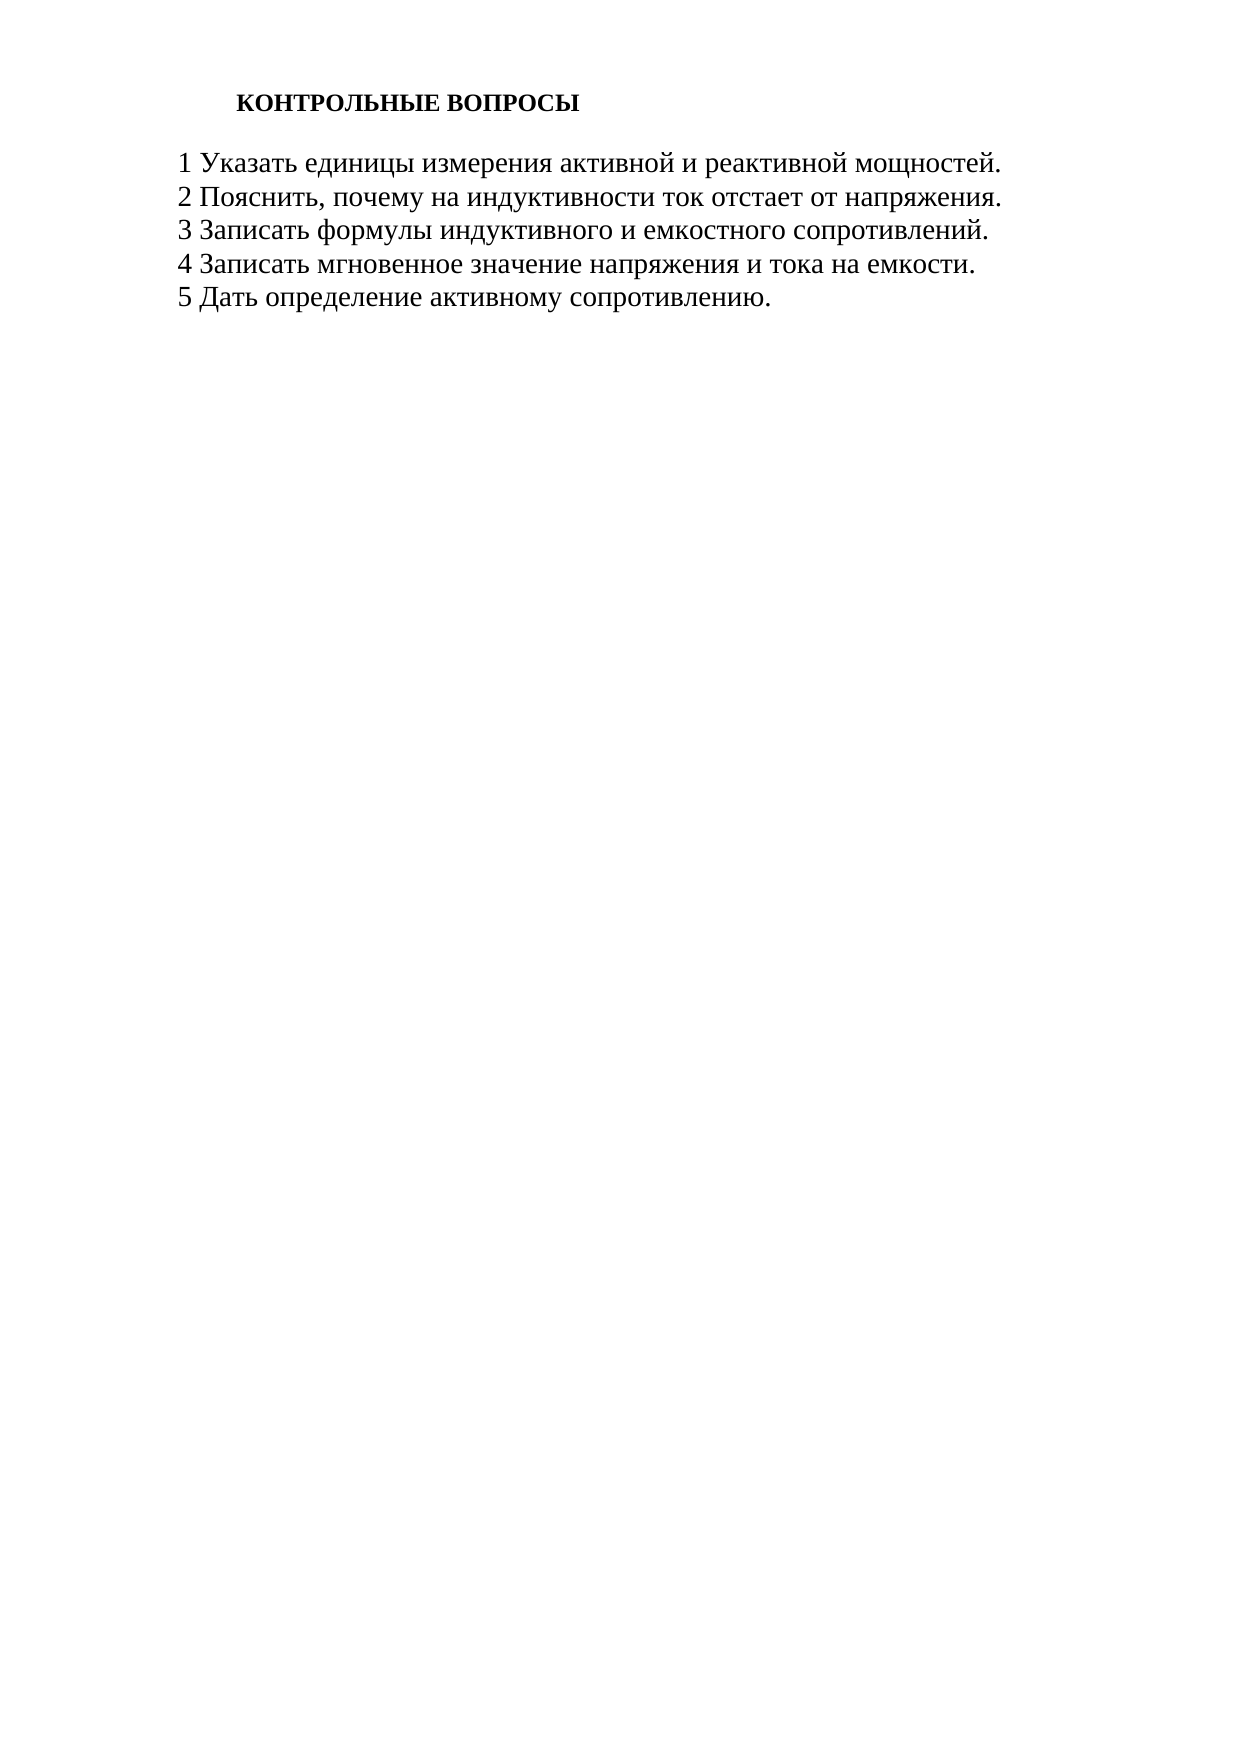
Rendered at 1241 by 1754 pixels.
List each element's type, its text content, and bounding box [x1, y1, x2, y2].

text 4 Записать мгновенное значение напряжения и тока на емкости. [177, 246, 1152, 279]
text 1 Указать единицы измерения активной и реактивной мощностей. [177, 145, 1152, 179]
text КОНТРОЛЬНЫЕ ВОПРОСЫ [177, 88, 1152, 117]
text 5 Дать определение активному сопротивлению. [177, 279, 1152, 313]
text 2 Пояснить, почему на индуктивности ток отстает от напряжения. [177, 179, 1152, 212]
text 3 Записать формулы индуктивного и емкостного сопротивлений. [177, 212, 1152, 246]
